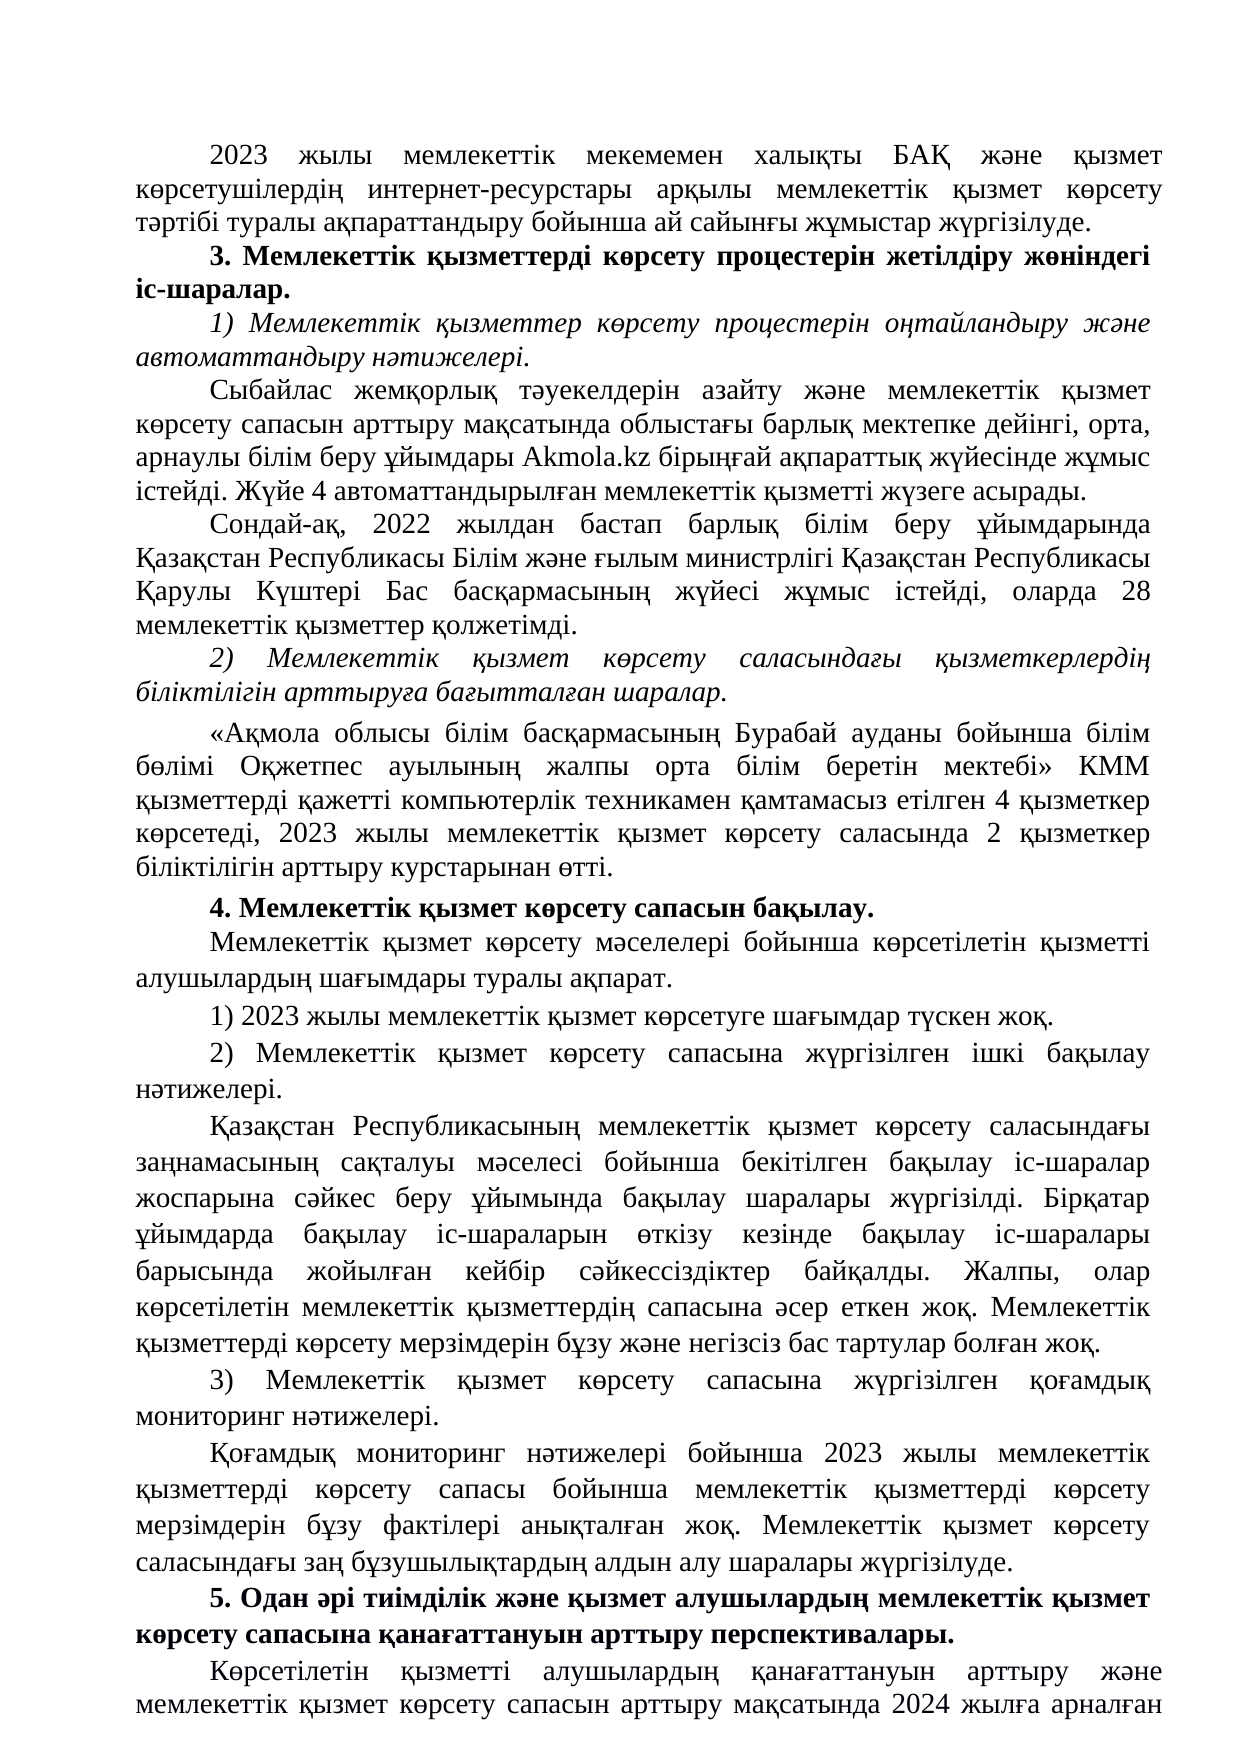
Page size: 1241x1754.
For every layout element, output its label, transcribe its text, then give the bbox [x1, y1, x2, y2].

list Сыбайлас жемқорлық тәуекелдерін азайту және мемлекеттік қызмет көрсету сапасын арттыру мақсатында облыстағы барлық мектепке дейінгі, орта, арнаулы білім беру ұйымдары Akmola.kz бірыңғай ақпараттық жүйесінде жұмыс істейді. Жүйе 4 автоматтандырылған мемлекеттік қызметті жүзеге асырады. [135, 372, 1152, 506]
subtitle Қоғамдық мониторинг нәтижелері бойынша 2023 жылы мемлекеттік қызметтерді көрсету сапасы бойынша мемлекеттік қызметтерді көрсету мерзімдерін бұзу фактілері анықталған жоқ. Мемлекеттік қызмет көрсету саласындағы заң бұзушылықтардың алдын алу шаралары жүргізілуде. [135, 1435, 1151, 1577]
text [135, 1653, 1163, 1720]
list 2) Мемлекеттік қызмет көрсету саласындағы қызметкерлердің біліктілігін арттыруға бағытталған шаралар. [135, 641, 1152, 708]
text 3. Мемлекеттік қызметтерді көрсету процестерін жетілдіру жөніндегі іс-шаралар. [135, 238, 1151, 305]
text 5. Одан әрі тиімділік және қызмет алушылардың мемлекеттік қызмет көрсету сапасына қанағаттануын арттыру перспективалары. [135, 1580, 1151, 1649]
text 2023 жылы мемлекеттік мекемемен халықты БАҚ және қызмет көрсетушілердің интернет-ресурстары арқылы мемлекеттік қызмет көрсету тәртібі туралы ақпараттандыру бойынша ай сайынғы жұмыстар жүргізілуде. [135, 137, 1163, 238]
subtitle 2) Мемлекеттік қызмет көрсету сапасына жүргізілген ішкі бақылау нәтижелері. [135, 1035, 1151, 1104]
text 1) Мемлекеттік қызметтер көрсету процестерін оңтайландыру және автоматтандыру нәтижелері. [135, 305, 1151, 372]
subtitle Қазақстан Республикасының мемлекеттік қызмет көрсету саласындағы заңнамасының сақталуы мәселесі бойынша бекітілген бақылау іс-шаралар жоспарына сәйкес беру ұйымында бақылау шаралары жүргізілді. Бірқатар ұйымдарда бақылау іс-шараларын өткізу кезінде бақылау іс-шаралары барысында жойылған кейбір сәйкессіздіктер байқалды. Жалпы, олар көрсетілетін мемлекеттік қызметтердің сапасына әсер еткен жоқ. Мемлекеттік қызметтерді көрсету мерзімдерін бұзу және негізсіз бас тартулар болған жоқ. [135, 1108, 1151, 1358]
list Сондай-ақ, 2022 жылдан бастап барлық білім беру ұйымдарында Қазақстан Республикасы Білім және ғылым министрлігі Қазақстан Республикасы Қарулы Күштері Бас басқармасының жүйесі жұмыс істейді, оларда 28 мемлекеттік қызметтер қолжетімді. [135, 506, 1152, 641]
subtitle 1) 2023 жылы мемлекеттік қызмет көрсетуге шағымдар түскен жоқ. [135, 998, 1151, 1031]
subtitle 4. Мемлекеттік қызмет көрсету сапасын бақылау. [135, 890, 1151, 923]
subtitle «Ақмола облысы білім басқармасының Бурабай ауданы бойынша білім бөлімі Оқжетпес ауылының жалпы орта білім беретін мектебі» КММ қызметтерді қажетті компьютерлік техникамен қамтамасыз етілген 4 қызметкер көрсетеді, 2023 жылы мемлекеттік қызмет көрсету саласында 2 қызметкер біліктілігін арттыру курстарынан өтті. [135, 715, 1151, 883]
subtitle Мемлекеттік қызмет көрсету мәселелері бойынша көрсетілетін қызметті алушылардың шағымдары туралы ақпарат. [135, 924, 1151, 994]
subtitle 3) Мемлекеттік қызмет көрсету сапасына жүргізілген қоғамдық мониторинг нәтижелері. [135, 1362, 1151, 1432]
